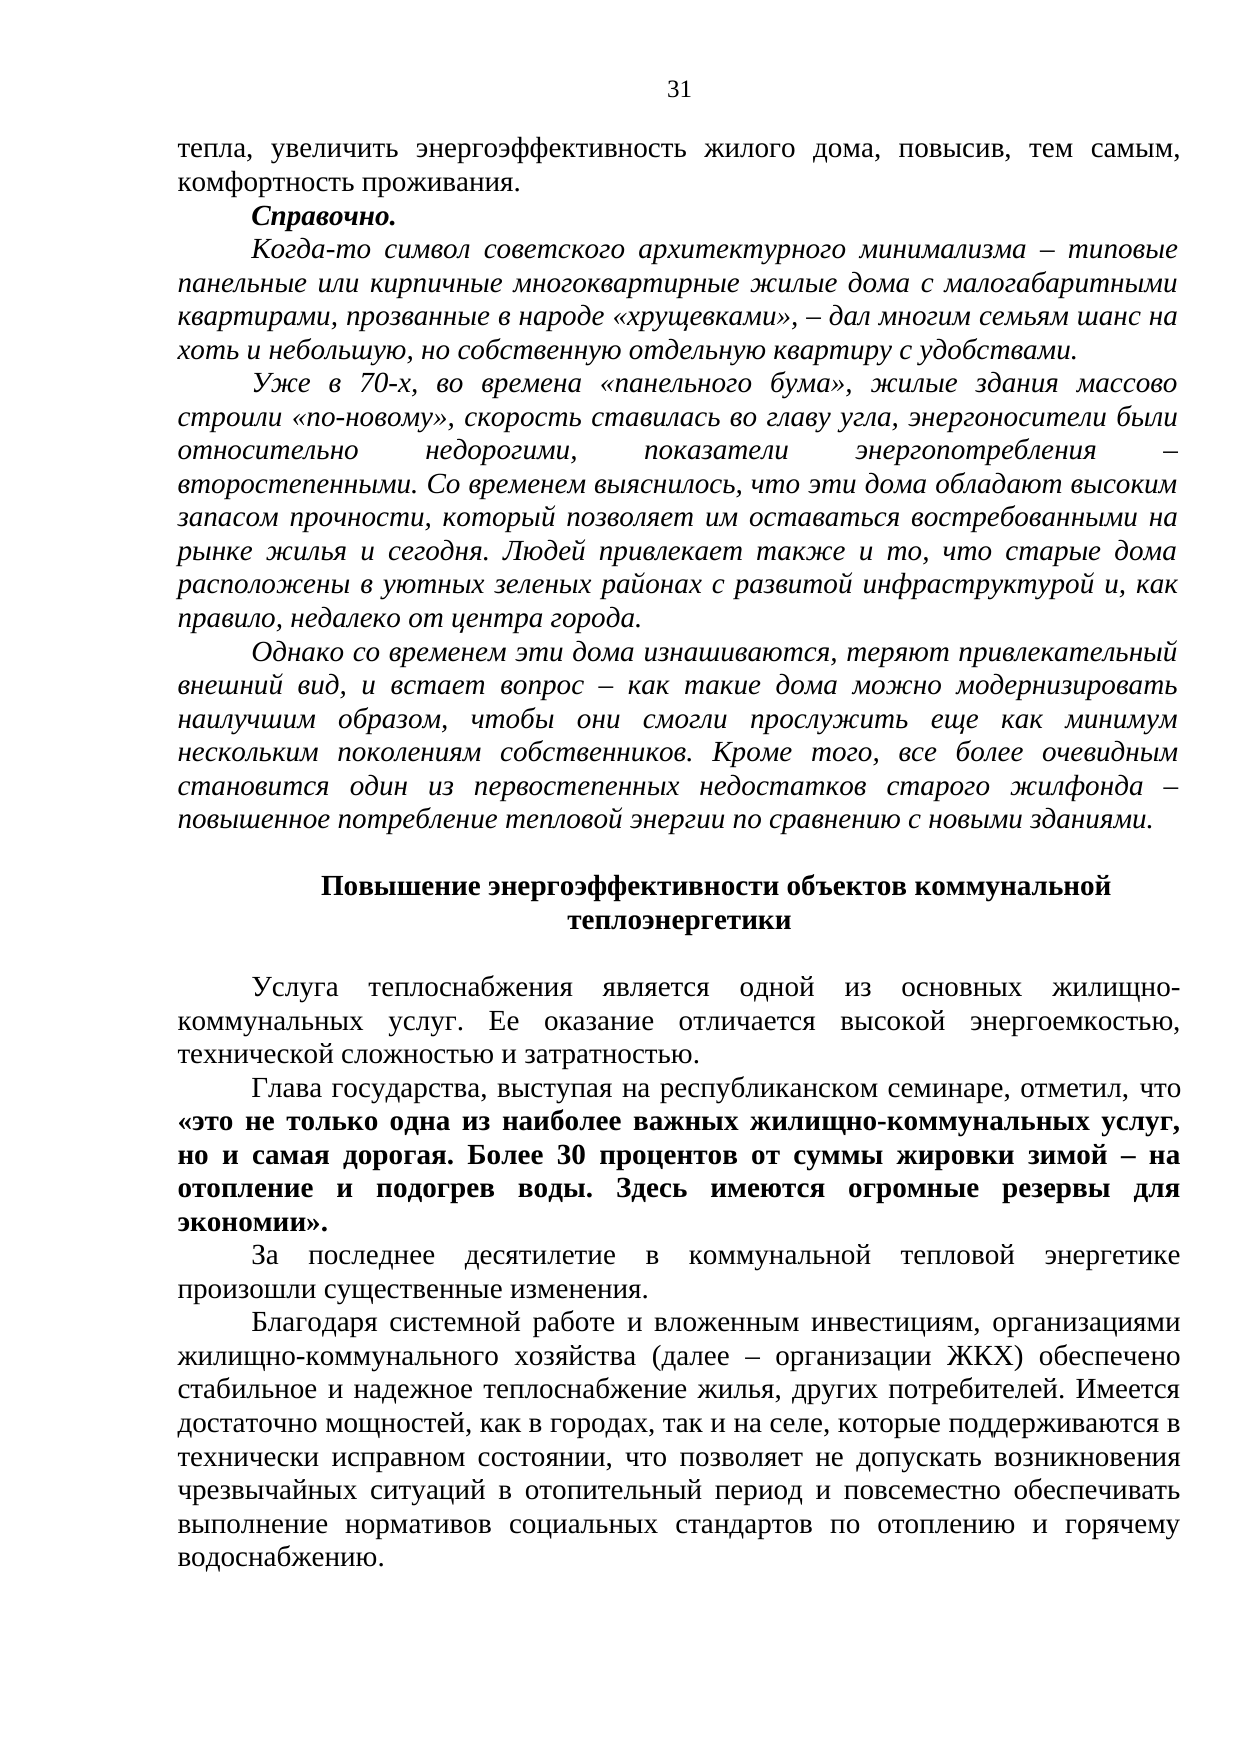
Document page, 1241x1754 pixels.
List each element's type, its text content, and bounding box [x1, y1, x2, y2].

text За последнее десятилетие в коммунальной тепловой энергетике произошли существенные изменения. [177, 1237, 1181, 1304]
text Повышение энергоэффективности объектов коммунальной теплоэнергетики [177, 868, 1181, 936]
text Уже в 70-х, во времена «панельного бума», жилые здания массово строили «по-новому», скорость ставилась во главу угла, энергоносители были относительно недорогими, показатели энергопотребления – второстепенными. Со временем выяснилось, что эти дома обладают высоким запасом прочности, который позволяет им оставаться востребованными на рынке жилья и сегодня. Людей привлекает также и то, что старые дома расположены в уютных зеленых районах с развитой инфраструктурой и, как правило, недалеко от центра города. [177, 365, 1181, 634]
text Справочно. [177, 198, 1181, 231]
text Когда-то символ советского архитектурного минимализма – типовые панельные или кирпичные многоквартирные жилые дома с малогабаритными квартирами, прозванные в народе «хрущевками», – дал многим семьям шанс на хоть и небольшую, но собственную отдельную квартиру с удобствами. [177, 231, 1181, 365]
text Однако со временем эти дома изнашиваются, теряют привлекательный внешний вид, и встает вопрос – как такие дома можно модернизировать наилучшим образом, чтобы они смогли прослужить еще как минимум нескольким поколениям собственников. Кроме того, все более очевидным становится один из первостепенных недостатков старого жилфонда – повышенное потребление тепловой энергии по сравнению с новыми зданиями. [177, 634, 1181, 835]
text Глава государства, выступая на республиканском семинаре, отметил, что «это не только одна из наиболее важных жилищно-коммунальных услуг, но и самая дорогая. Более 30 процентов от суммы жировки зимой – на отопление и подогрев воды. Здесь имеются огромные резервы для экономии». [177, 1070, 1181, 1237]
text Благодаря системной работе и вложенным инвестициям, организациями жилищно-коммунального хозяйства (далее – организации ЖКХ) обеспечено стабильное и надежное теплоснабжение жилья, других потребителей. Имеется достаточно мощностей, как в городах, так и на селе, которые поддерживаются в технически исправном состоянии, что позволяет не допускать возникновения чрезвычайных ситуаций в отопительный период и повсеместно обеспечивать выполнение нормативов социальных стандартов по отоплению и горячему водоснабжению. [177, 1304, 1181, 1573]
text Услуга теплоснабжения является одной из основных жилищно-коммунальных услуг. Ее оказание отличается высокой энергоемкостью, технической сложностью и затратностью. [177, 969, 1181, 1070]
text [177, 131, 1181, 198]
